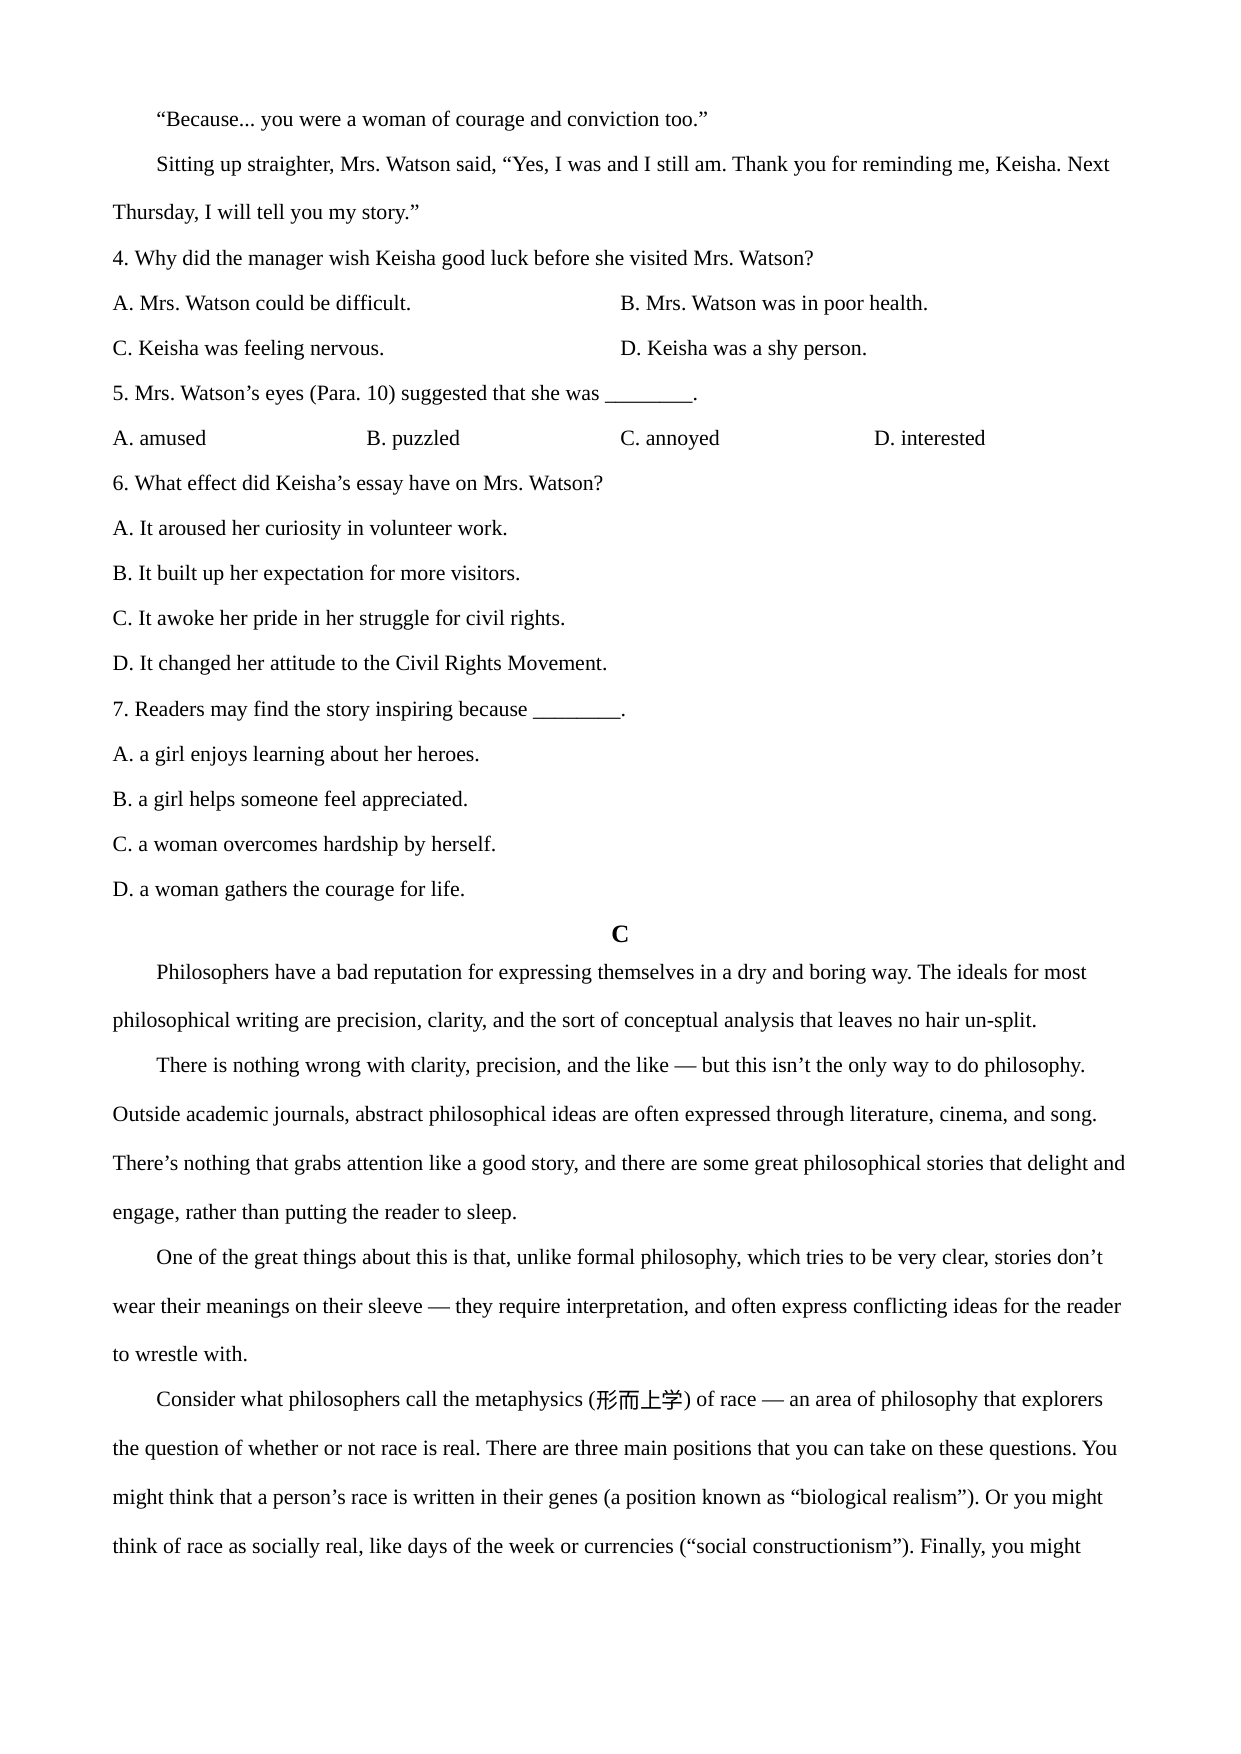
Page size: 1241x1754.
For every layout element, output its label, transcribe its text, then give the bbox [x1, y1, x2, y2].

text There is nothing wrong with clarity, precision, and the like — but this isn’t the only way to do philosophy. Outside academic journals, abstract philosophical ideas are often expressed through literature, cinema, and song. There’s nothing that grabs attention like a good story, and there are some great philosophical stories that delight and engage, rather than putting the reader to sleep. [112, 1049, 1128, 1228]
text C. It awoke her pride in her struggle for civil rights. [112, 602, 1128, 634]
text Sitting up straighter, Mrs. Watson said, “Yes, I was and I still am. Thank you for reminding me, Keisha. Next Thursday, I will tell you my story.” [112, 147, 1128, 228]
text One of the great things about this is that, unlike formal philosophy, which tries to be very clear, stories don’t wear their meanings on their sleeve — they require interpretation, and often express conflicting ideas for the reader to wrestle with. [112, 1240, 1128, 1370]
text D. a woman gathers the courage for life. [112, 872, 1128, 905]
text 4. Why did the manager wish Keisha good luck before she visited Mrs. Watson? [112, 241, 1128, 273]
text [112, 1383, 1128, 1562]
text 5. Mrs. Watson’s eyes (Para. 10) suggested that she was ________. [112, 376, 1128, 409]
text A. It aroused her curiosity in volunteer work. [112, 511, 1128, 544]
text C. a woman overcomes hardship by herself. [112, 827, 1128, 860]
text B. a girl helps someone feel appreciated. [112, 782, 1128, 814]
text B. It built up her expectation for more visitors. [112, 557, 1128, 589]
text C [112, 917, 1128, 950]
text C. Keisha was feeling nervous. D. Keisha was a shy person. [112, 331, 1128, 363]
text D. It changed her attitude to the Civil Rights Movement. [112, 647, 1128, 679]
text Philosophers have a bad reputation for expressing themselves in a dry and boring way. The ideals for most philosophical writing are precision, clarity, and the sort of conceptual analysis that leaves no hair un-split. [112, 955, 1128, 1036]
text 6. What effect did Keisha’s essay have on Mrs. Watson? [112, 466, 1128, 499]
text A. Mrs. Watson could be difficult. B. Mrs. Watson was in poor health. [112, 286, 1128, 318]
text 7. Readers may find the story inspiring because ________. [112, 692, 1128, 724]
text A. a girl enjoys learning about her heroes. [112, 737, 1128, 769]
text “Because... you were a woman of courage and conviction too.” [112, 102, 1128, 134]
text A. amused B. puzzled C. annoyed D. interested [112, 421, 1128, 454]
